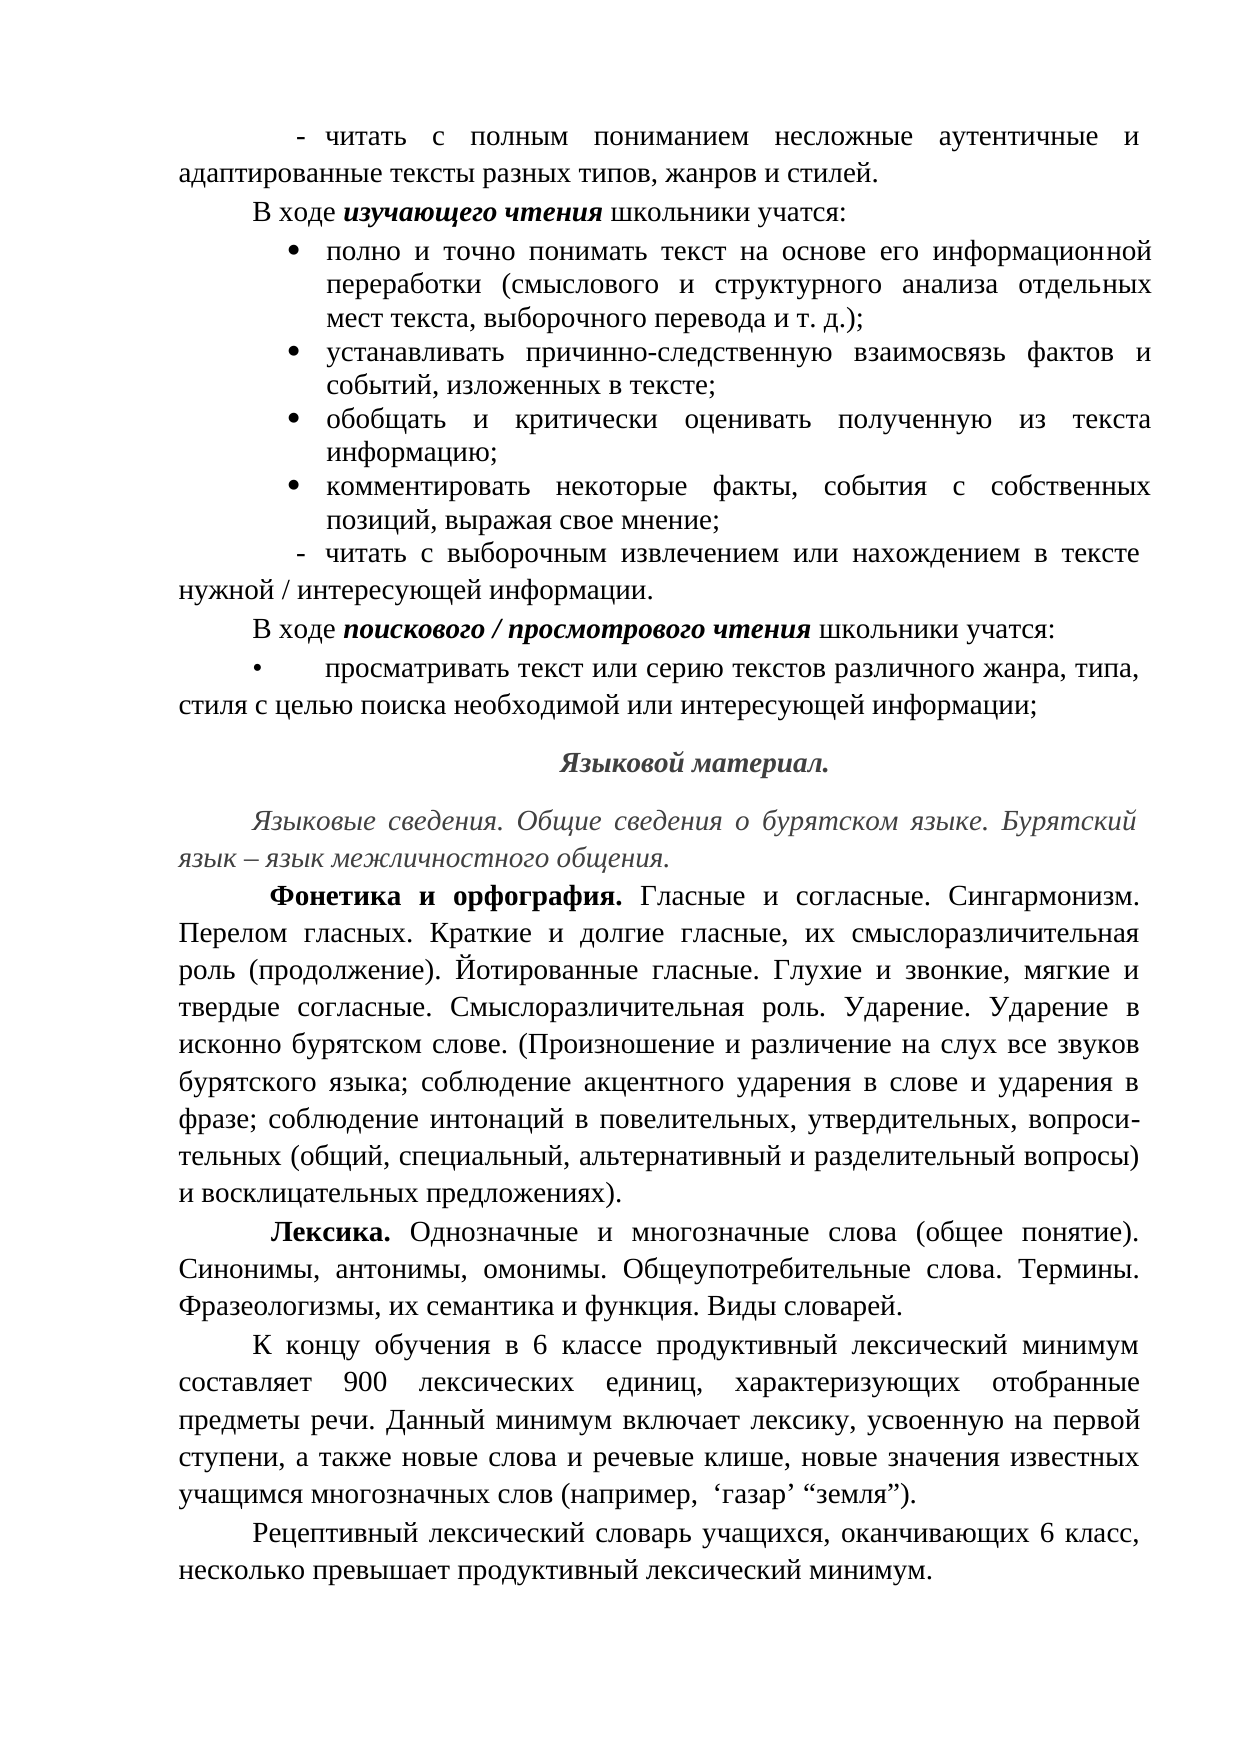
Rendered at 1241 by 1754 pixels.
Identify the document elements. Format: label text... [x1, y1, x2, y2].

text - читать с выборочным извлечением или нахождением в тексте нужной / интересующей информации. [178, 535, 1140, 606]
list комментировать некоторые факты, события с собственных позиций, выражая свое мнение; [288, 468, 1152, 535]
text • просматривать текст или серию текстов различного жанра, типа, стиля с целью поиска необходимой или интересующей информации; [178, 650, 1140, 721]
text К концу обучения в 6 классе продуктивный лексический минимум составляет 900 лексических единиц, характеризующих отобранные предметы речи. Данный минимум включает лексику, усвоенную на первой ступени, а также новые слова и речевые клише, новые значения известных учащимся многозначных слов (например, ‘газар’ “земля”). [178, 1327, 1140, 1510]
list обобщать и критически оценивать полученную из текста информацию; [288, 401, 1152, 468]
subtitle Языковые сведения. Общие сведения о бурятском языке. Бурятский язык – язык межличностного общения. [178, 803, 1140, 874]
text Рецептивный лексический словарь учащихся, оканчивающих 6 класс, несколько превышает продуктивный лексический минимум. [178, 1515, 1140, 1586]
text Фонетика и орфография. Гласные и согласные. Сингармонизм. Перелом гласных. Краткие и долгие гласные, их смыслоразличительная роль (продолжение). Йотированные гласные. Глухие и звонкие, мягкие и твердые согласные. Смыслоразличительная роль. Ударение. Ударение в исконно бурятском слове. (Произношение и различение на слух все звуков бурятского языка; соблюдение акцентного ударения в слове и ударения в фразе; соблюдение интонаций в повелительных, утвердительных, вопросительных (общий, специальный, альтернативный и разделительный вопросы) и восклицательных предложениях). [178, 878, 1140, 1209]
subtitle Языковой материал. [178, 745, 1140, 779]
text - читать с полным пониманием несложные аутентичные и адаптированные тексты разных типов, жанров и стилей. [178, 118, 1140, 189]
list устанавливать причинно-следственную взаимосвязь фактов и событий, изложенных в тексте; [288, 334, 1152, 401]
text В ходе изучающего чтения школьники учатся: [178, 194, 1140, 228]
text В ходе поискового / просмотрового чтения школьники учатся: [178, 611, 1140, 645]
text Лексика. Однозначные и многозначные слова (общее понятие). Синонимы, антонимы, омонимы. Общеупотребительные слова. Термины. Фразеологизмы, их семантика и функция. Виды словарей. [178, 1214, 1140, 1322]
list полно и точно понимать текст на основе его информационной переработки (смыслового и структурного анализа отдельных мест текста, выборочного перевода и т. д.); [288, 233, 1152, 334]
